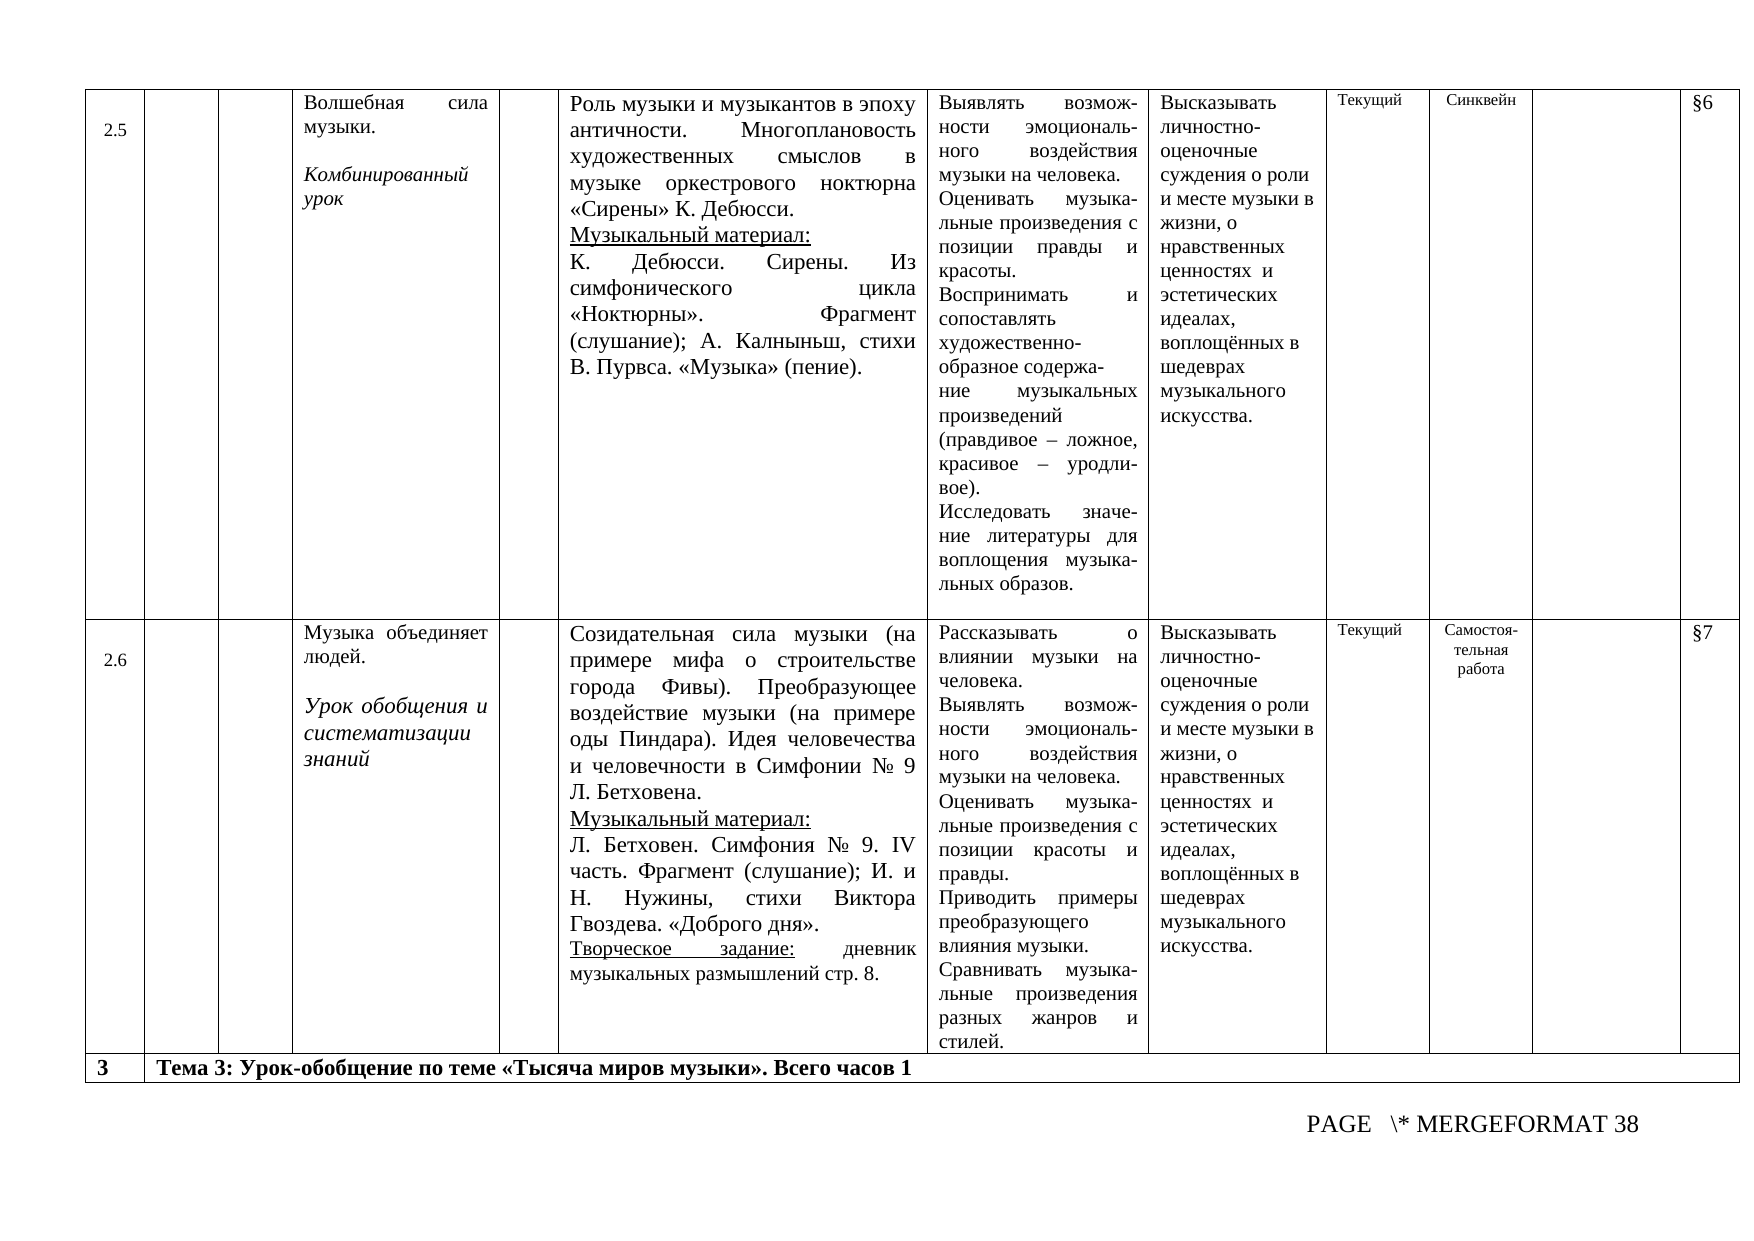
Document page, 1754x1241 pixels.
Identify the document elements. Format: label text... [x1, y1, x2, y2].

table_cell Тема 3: Урок-обобщение по теме «Тысяча миров музыки». Всего часов 1 [145, 1054, 1739, 1082]
table_cell §7 [1681, 620, 1739, 1053]
table_cell [500, 90, 558, 619]
table_cell [1533, 620, 1680, 1053]
table_cell Синквейн [1430, 90, 1532, 619]
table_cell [1149, 90, 1326, 619]
table_cell [145, 90, 218, 619]
table_cell Текущий [1327, 620, 1429, 1053]
table_cell [219, 90, 292, 619]
table_cell Рассказывать о влиянии музыки на человека. Выявлять возмож-ности эмоциональ-ного воздействия музыки на человека. Оценивать музыка-льные произведения с позиции красоты и правды. Приводить примеры преобразующего влияния музыки. Сравнивать музыка-льные произведения разных жанров и стилей. [928, 620, 1148, 1053]
table_cell 3 [86, 1054, 144, 1082]
table_cell Текущий [1327, 90, 1429, 619]
table_cell Музыка объединяет людей. Урок обобщения и систематизации знаний [293, 620, 499, 1053]
table_cell [1533, 90, 1680, 619]
table_cell 2.6 [86, 620, 144, 1053]
table_cell 2.5 [86, 90, 144, 619]
table_cell Роль музыки и музыкантов в эпоху античности. Многоплановость художественных смыслов в музыке оркестрового ноктюрна «Сирены» К. Дебюсси. Музыкальный материал: К. Дебюсси. Сирены. Из симфонического цикла «Ноктюрны». Фрагмент (слушание); А. Калныньш, стихи В. Пурвса. «Музыка» (пение). [559, 90, 927, 619]
table_cell [219, 620, 292, 1053]
table_cell Самостоя-тельная работа [1430, 620, 1532, 1053]
table_cell Созидательная сила музыки (на примере мифа о строительстве города Фивы). Преобразующее воздействие музыки (на примере оды Пиндара). Идея человечества и человечности в Симфонии № 9 Л. Бетховена. Музыкальный материал: Л. Бетховен. Симфония № 9. IV часть. Фрагмент (слушание); И. и Н. Нужины, стихи Виктора Гвоздева. «Доброго дня». Творческое задание: дневник музыкальных размышлений стр. 8. [559, 620, 927, 1053]
table_cell [145, 620, 218, 1053]
table_cell Волшебная сила музыки. Комбинированный урок [293, 90, 499, 619]
table_cell [500, 620, 558, 1053]
table_cell Выявлять возмож-ности эмоциональ-ного воздействия музыки на человека. Оценивать музыка-льные произведения с позиции правды и красоты. Воспринимать и сопоставлять художественно-образное содержа- ние музыкальных произведений (правдивое – ложное, красивое – уродли-вое). Исследовать значе-ние литературы для воплощения музыка-льных образов. [928, 90, 1148, 619]
table_cell §6 [1681, 90, 1739, 619]
